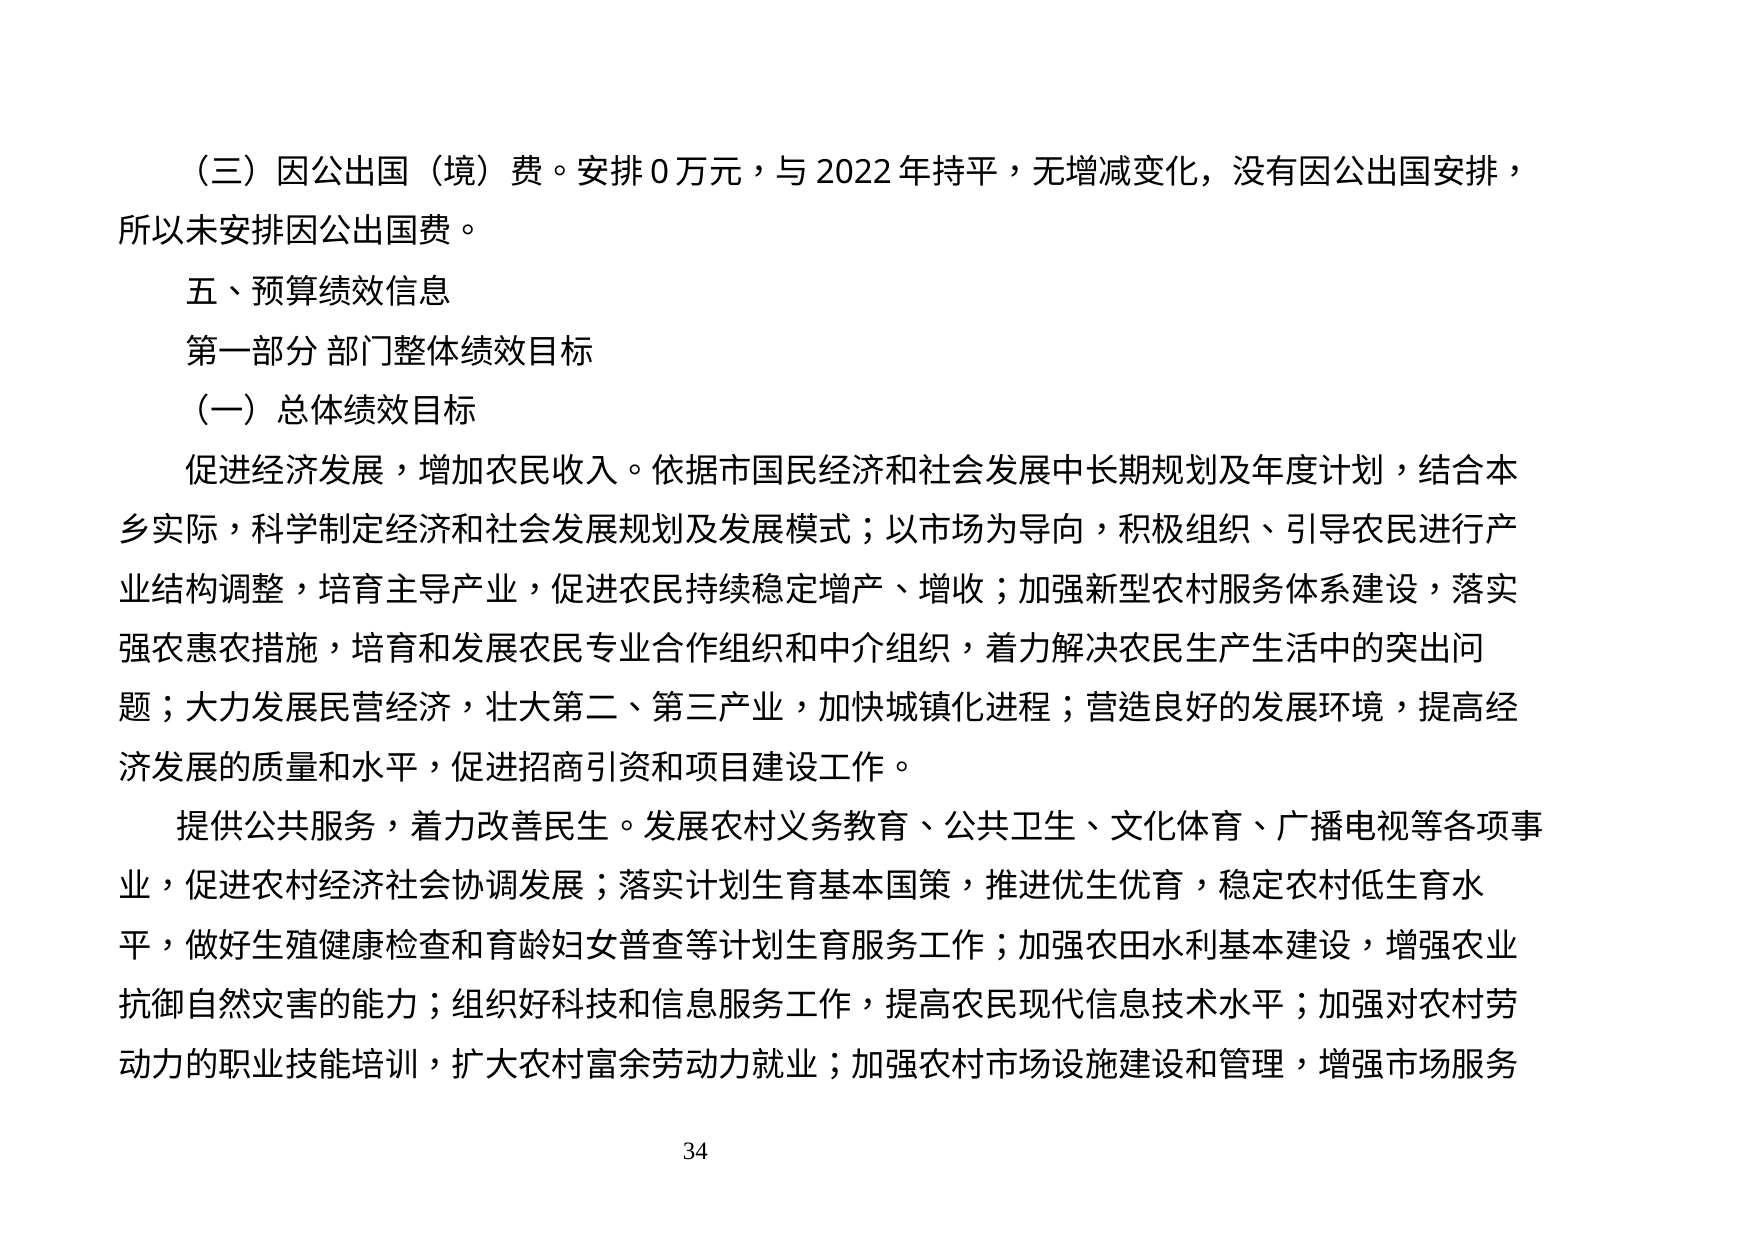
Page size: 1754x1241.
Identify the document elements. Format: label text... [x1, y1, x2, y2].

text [118, 791, 1547, 1088]
text 五、预算绩效信息 [118, 256, 1547, 315]
text 第一部分 部门整体绩效目标 [118, 316, 1547, 375]
text （一）总体绩效目标 [118, 375, 1547, 435]
text 促进经济发展，增加农民收入。依据市国民经济和社会发展中长期规划及年度计划，结合本乡实际，科学制定经济和社会发展规划及发展模式；以市场为导向，积极组织、引导农民进行产业结构调整，培育主导产业，促进农民持续稳定增产、增收；加强新型农村服务体系建设，落实强农惠农措施，培育和发展农民专业合作组织和中介组织，着力解决农民生产生活中的突出问题；大力发展民营经济，壮大第二、第三产业，加快城镇化进程；营造良好的发展环境，提高经济发展的质量和水平，促进招商引资和项目建设工作。 [118, 435, 1547, 791]
text （三）因公出国（境）费。安排0万元，与2022年持平，无增减变化，没有因公出国安排，所以未安排因公出国费。 [118, 136, 1547, 254]
